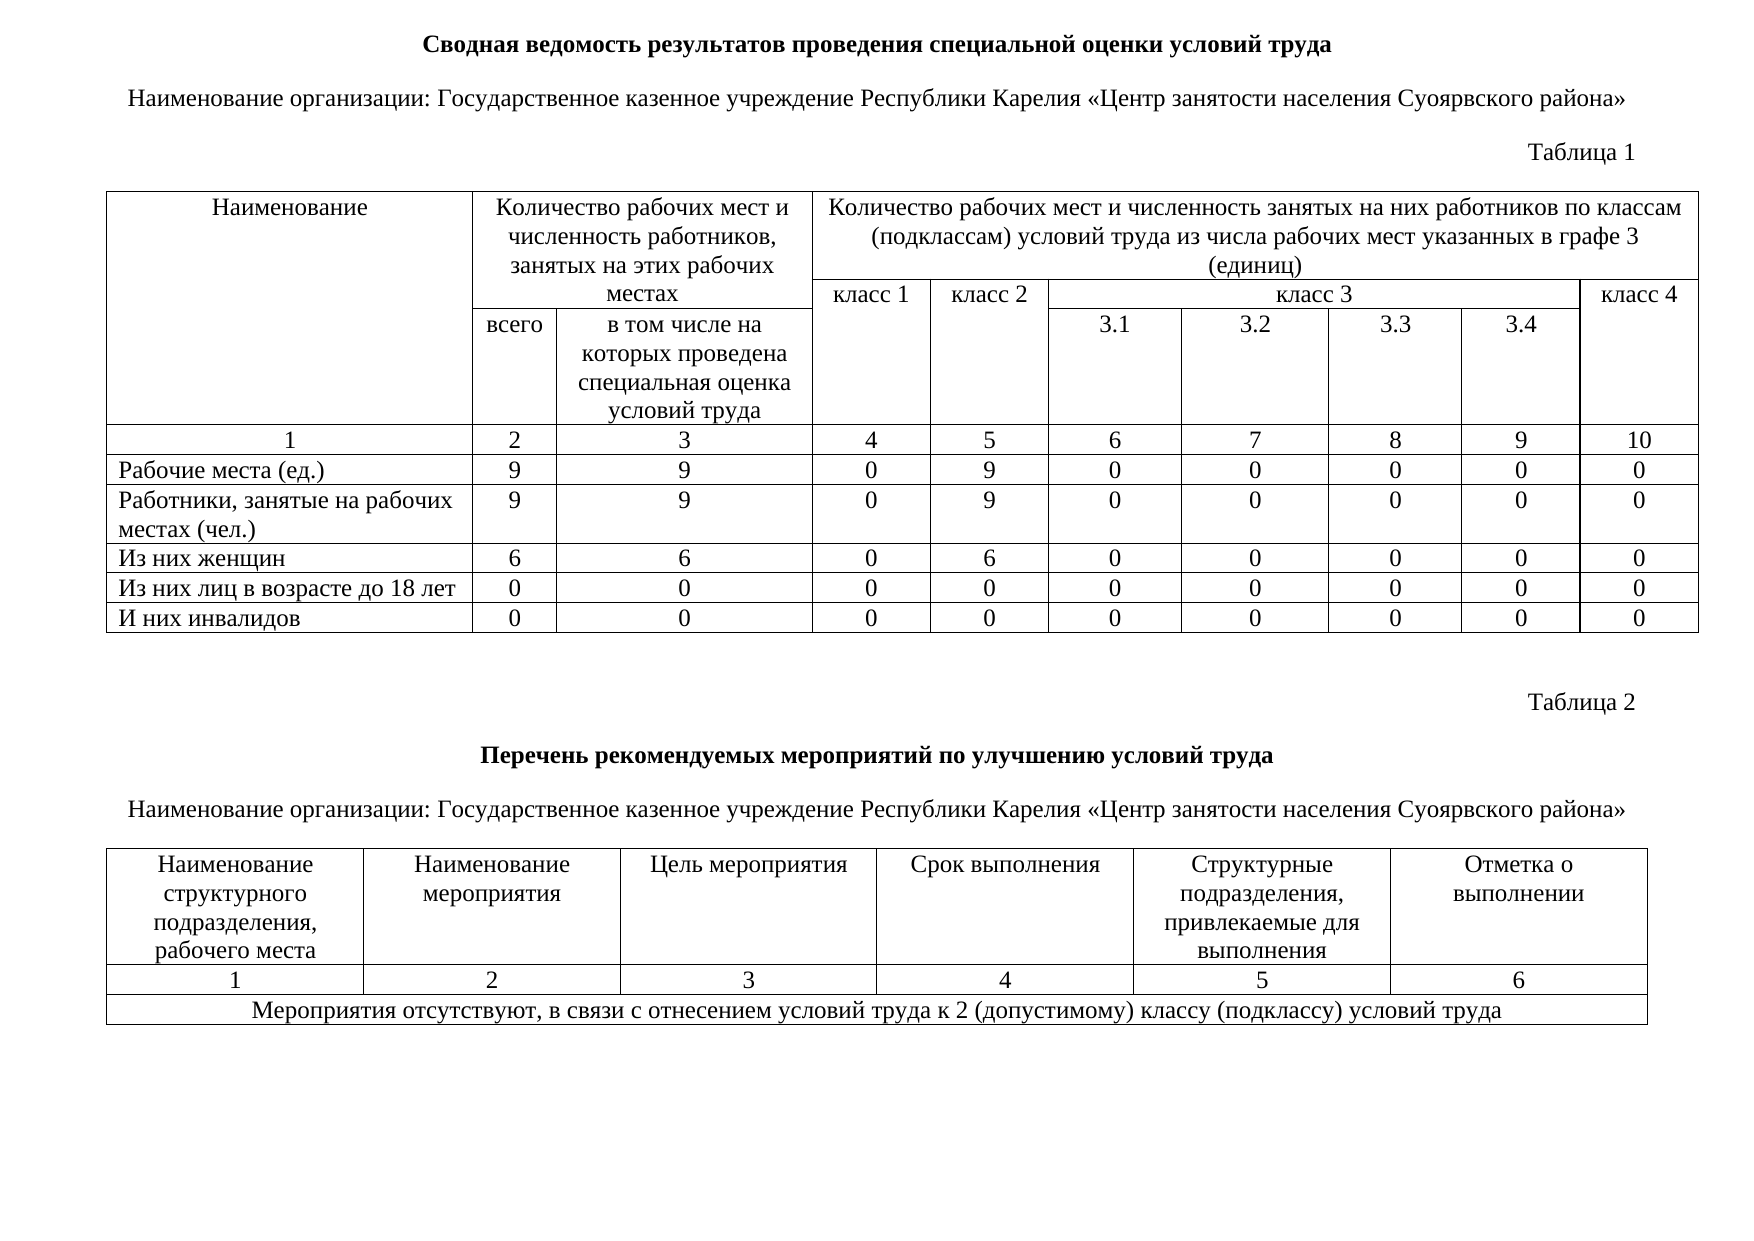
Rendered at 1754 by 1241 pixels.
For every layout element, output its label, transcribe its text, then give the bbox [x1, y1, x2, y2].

table_cell 9 [473, 455, 556, 484]
text Таблица 1 [118, 137, 1636, 166]
table_cell 6 [1049, 425, 1181, 454]
table_header Наименование структурного подразделения, рабочего места [107, 849, 363, 964]
table_cell 0 [813, 603, 930, 632]
table_cell 0 [1049, 485, 1181, 542]
text Сводная ведомость результатов проведения специальной оценки условий труда [118, 29, 1636, 58]
table_cell Из них лиц в возрасте до 18 лет [107, 573, 472, 602]
table_cell 0 [473, 573, 556, 602]
table_cell Работники, занятые на рабочих местах (чел.) [107, 485, 472, 542]
table_cell 0 [1182, 544, 1328, 572]
table_cell 9 [473, 485, 556, 542]
table_cell 3.3 [1329, 309, 1461, 424]
table_cell класс 3 [1049, 280, 1579, 308]
table_cell 0 [473, 603, 556, 632]
table_cell 10 [1581, 425, 1698, 454]
table_cell 8 [1329, 425, 1461, 454]
table_header Количество рабочих мест и численность работников, занятых на этих рабочих местах [473, 192, 812, 308]
table_cell 9 [931, 485, 1048, 542]
table_cell 0 [1462, 485, 1579, 542]
table_cell 1 [107, 965, 363, 994]
table_cell 5 [931, 425, 1048, 454]
table_cell И них инвалидов [107, 603, 472, 632]
table_cell 0 [1581, 573, 1698, 602]
text Таблица 2 [118, 687, 1636, 715]
table_cell 0 [1329, 603, 1461, 632]
table_cell 0 [1581, 603, 1698, 632]
table_cell 2 [364, 965, 620, 994]
table_cell 0 [1049, 573, 1181, 602]
table_cell 3.4 [1462, 309, 1579, 424]
table_cell 0 [813, 485, 930, 542]
table_cell 4 [877, 965, 1133, 994]
table_cell 0 [1182, 573, 1328, 602]
table_cell 2 [473, 425, 556, 454]
table_cell 9 [931, 455, 1048, 484]
table_cell 0 [1329, 573, 1461, 602]
table_header Наименование мероприятия [364, 849, 620, 964]
table_header Срок выполнения [877, 849, 1133, 964]
table_header Отметка о выполнении [1391, 849, 1647, 964]
table_cell 0 [1329, 485, 1461, 542]
table_cell класс 4 [1581, 280, 1698, 424]
table_cell в том числе на которых проведена специальная оценка условий труда [557, 309, 812, 424]
table_cell Из них женщин [107, 544, 472, 572]
table_cell 0 [1581, 455, 1698, 484]
table_cell 5 [1134, 965, 1390, 994]
table_cell 0 [1462, 573, 1579, 602]
table_cell 0 [1329, 544, 1461, 572]
text Наименование организации: Государственное казенное учреждение Республики Карелия «Центр занятости населения Суоярвского района» [118, 83, 1636, 112]
table_cell 0 [813, 544, 930, 572]
table_cell класс 2 [931, 280, 1048, 424]
table_cell 7 [1182, 425, 1328, 454]
table_cell 0 [1182, 455, 1328, 484]
table_cell 3 [557, 425, 812, 454]
table_header Наименование [107, 192, 472, 424]
table_cell 0 [1581, 485, 1698, 542]
table_cell 6 [473, 544, 556, 572]
table_cell 6 [557, 544, 812, 572]
table_cell 0 [557, 603, 812, 632]
table_cell 9 [1462, 425, 1579, 454]
table_cell 9 [557, 485, 812, 542]
table_cell 0 [1182, 603, 1328, 632]
table_cell 1 [107, 425, 472, 454]
table_cell 0 [1182, 485, 1328, 542]
table_cell 0 [1581, 544, 1698, 572]
table_cell Рабочие места (ед.) [107, 455, 472, 484]
table_cell 6 [931, 544, 1048, 572]
table_cell 3.2 [1182, 309, 1328, 424]
table_cell 0 [1462, 603, 1579, 632]
table_header Структурные подразделения, привлекаемые для выполнения [1134, 849, 1390, 964]
text Перечень рекомендуемых мероприятий по улучшению условий труда [118, 741, 1636, 769]
table_header Количество рабочих мест и численность занятых на них работников по классам (подклассам) условий труда из числа рабочих мест указанных в графе 3 (единиц) [813, 192, 1698, 278]
table_cell 3 [621, 965, 876, 994]
table_cell 3.1 [1049, 309, 1181, 424]
table_cell 4 [813, 425, 930, 454]
table_cell 0 [813, 455, 930, 484]
table_cell 0 [557, 573, 812, 602]
table_cell 0 [931, 573, 1048, 602]
table_cell 9 [557, 455, 812, 484]
table_cell 0 [931, 603, 1048, 632]
table_cell класс 1 [813, 280, 930, 424]
table_cell всего [473, 309, 556, 424]
table_cell 0 [1049, 603, 1181, 632]
table_cell 0 [813, 573, 930, 602]
table_cell 6 [1391, 965, 1647, 994]
table_cell 0 [1049, 544, 1181, 572]
table_cell 0 [1329, 455, 1461, 484]
table_cell 0 [1462, 455, 1579, 484]
table_header Цель мероприятия [621, 849, 876, 964]
table_cell Мероприятия отсутствуют, в связи с отнесением условий труда к 2 (допустимому) классу (подклассу) условий труда [107, 995, 1647, 1024]
table_cell 0 [1049, 455, 1181, 484]
table_cell 0 [1462, 544, 1579, 572]
text Наименование организации: Государственное казенное учреждение Республики Карелия «Центр занятости населения Суоярвского района» [118, 794, 1636, 823]
